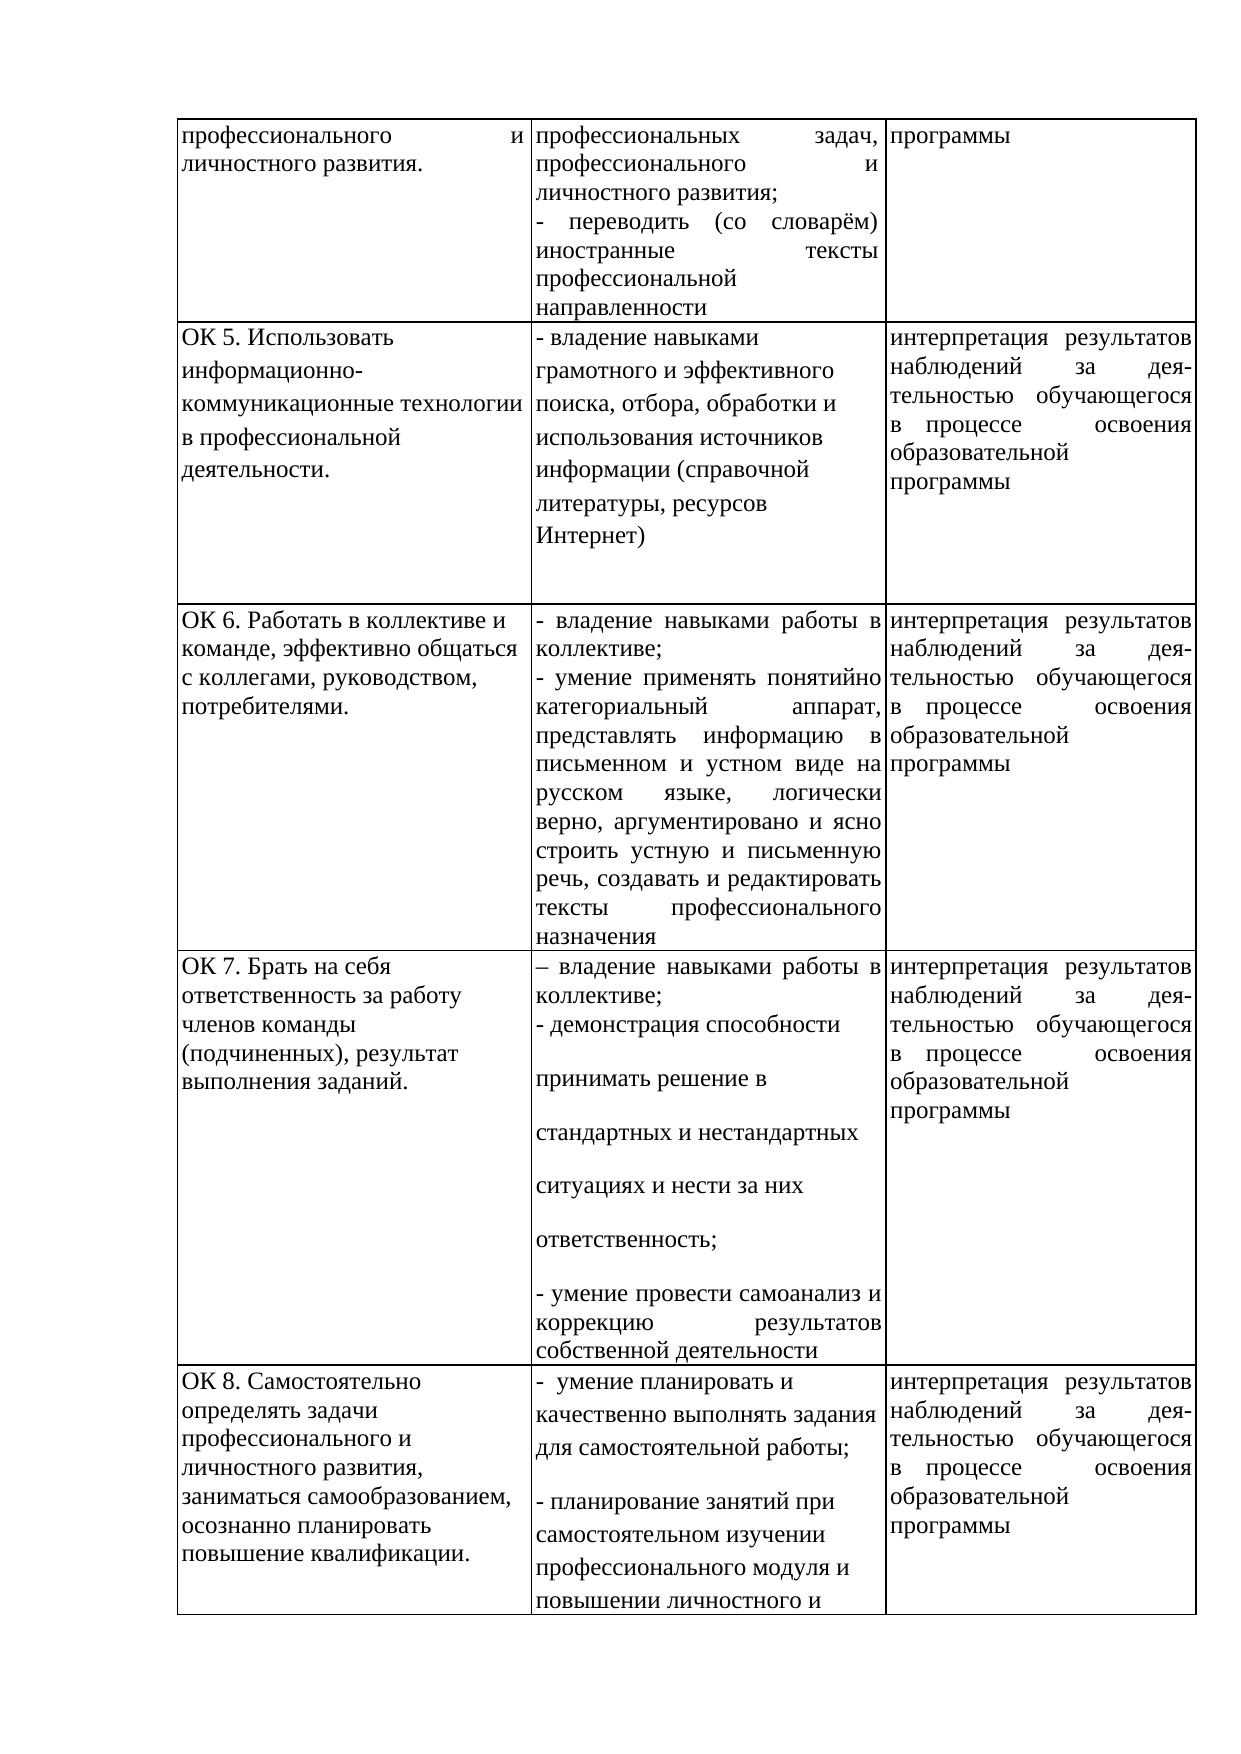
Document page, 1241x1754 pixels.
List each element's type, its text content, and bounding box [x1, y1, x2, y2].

table_cell ОК 5. Использовать информационно-коммуникационные технологии в профессиональной деятельности. [178, 323, 531, 603]
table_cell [532, 120, 885, 321]
table_cell - владение навыками работы в коллективе; - умение применять понятийно категориальный аппарат, представлять информацию в письменном и устном виде на русском языке, логически верно, аргументировано и ясно строить устную и письменную речь, создавать и редактировать тексты профессионального назначения [532, 605, 885, 950]
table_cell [887, 120, 1195, 321]
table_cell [178, 120, 531, 321]
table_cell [178, 1366, 531, 1614]
table_cell интерпретация результатов наблюдений за деятельностью обучающегося в процессе освоения образовательной программы [887, 605, 1195, 950]
table_cell интерпретация результатов наблюдений за деятельностью обучающегося в процессе освоения образовательной программы [887, 951, 1195, 1364]
table_cell - владение навыками грамотного и эффективного поиска, отбора, обработки и использования источников информации (справочной литературы, ресурсов Интернет) [532, 323, 885, 603]
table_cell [532, 1366, 885, 1614]
table_cell интерпретация результатов наблюдений за деятельностью обучающегося в процессе освоения образовательной программы [887, 323, 1195, 603]
table_cell – владение навыками работы в коллективе; - демонстрация способности принимать решение в стандартных и нестандартных ситуациях и нести за них ответственность; - умение провести самоанализ и коррекцию результатов собственной деятельности [532, 951, 885, 1364]
table_cell ОК 6. Работать в коллективе и команде, эффективно общаться с коллегами, руководством, потребителями. [178, 605, 531, 950]
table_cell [887, 1366, 1195, 1614]
table_cell ОК 7. Брать на себя ответственность за работу членов команды (подчиненных), результат выполнения заданий. [178, 951, 531, 1364]
